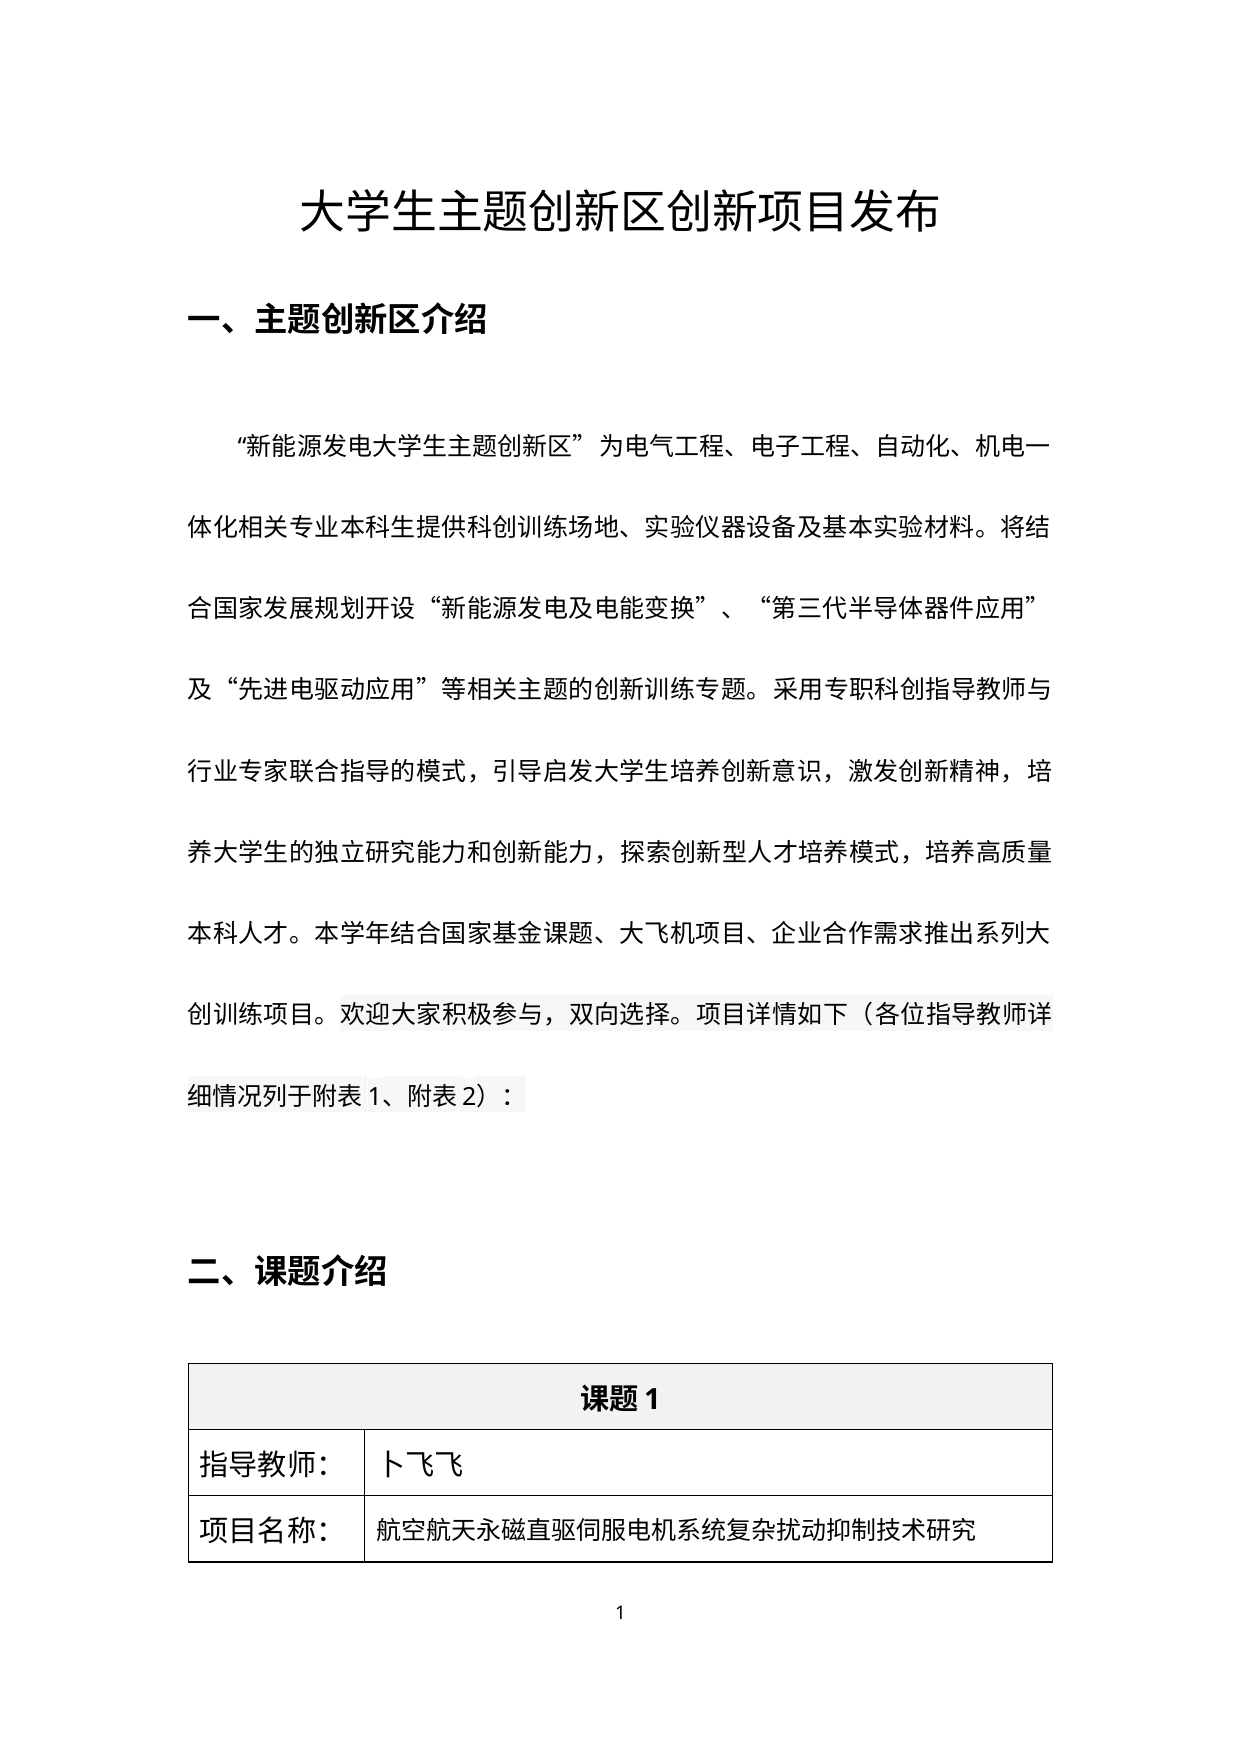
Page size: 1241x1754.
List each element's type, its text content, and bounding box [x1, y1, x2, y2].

table_cell 卜飞飞 [365, 1430, 1052, 1495]
table_cell 指导教师： [189, 1430, 364, 1495]
table_header 课题1 [189, 1364, 1052, 1429]
subtitle 一、主题创新区介绍 [187, 284, 1053, 349]
table_cell 航空航天永磁直驱伺服电机系统复杂扰动抑制技术研究 [365, 1496, 1052, 1561]
table_cell 项目名称： [189, 1496, 364, 1561]
text “新能源发电大学生主题创新区”为电气工程、电子工程、自动化、机电一体化相关专业本科生提供科创训练场地、实验仪器设备及基本实验材料。将结合国家发展规划开设“新能源发电及电能变换”、“第三代半导体器件应用”及“先进电驱动应用”等相关主题的创新训练专题。采用专职科创指导教师与行业专家联合指导的模式，引导启发大学生培养创新意识，激发创新精神，培养大学生的独立研究能力和创新能力，探索创新型人才培养模式，培养高质量本科人才。本学年结合国家基金课题、大飞机项目、企业合作需求推出系列大创训练项目。欢迎大家积极参与，双向选择。项目详情如下（各位指导教师详细情况列于附表1、附表2）： [187, 412, 1053, 1127]
subtitle 二、课题介绍 [187, 1236, 1053, 1301]
text 大学生主题创新区创新项目发布 [187, 160, 1053, 257]
